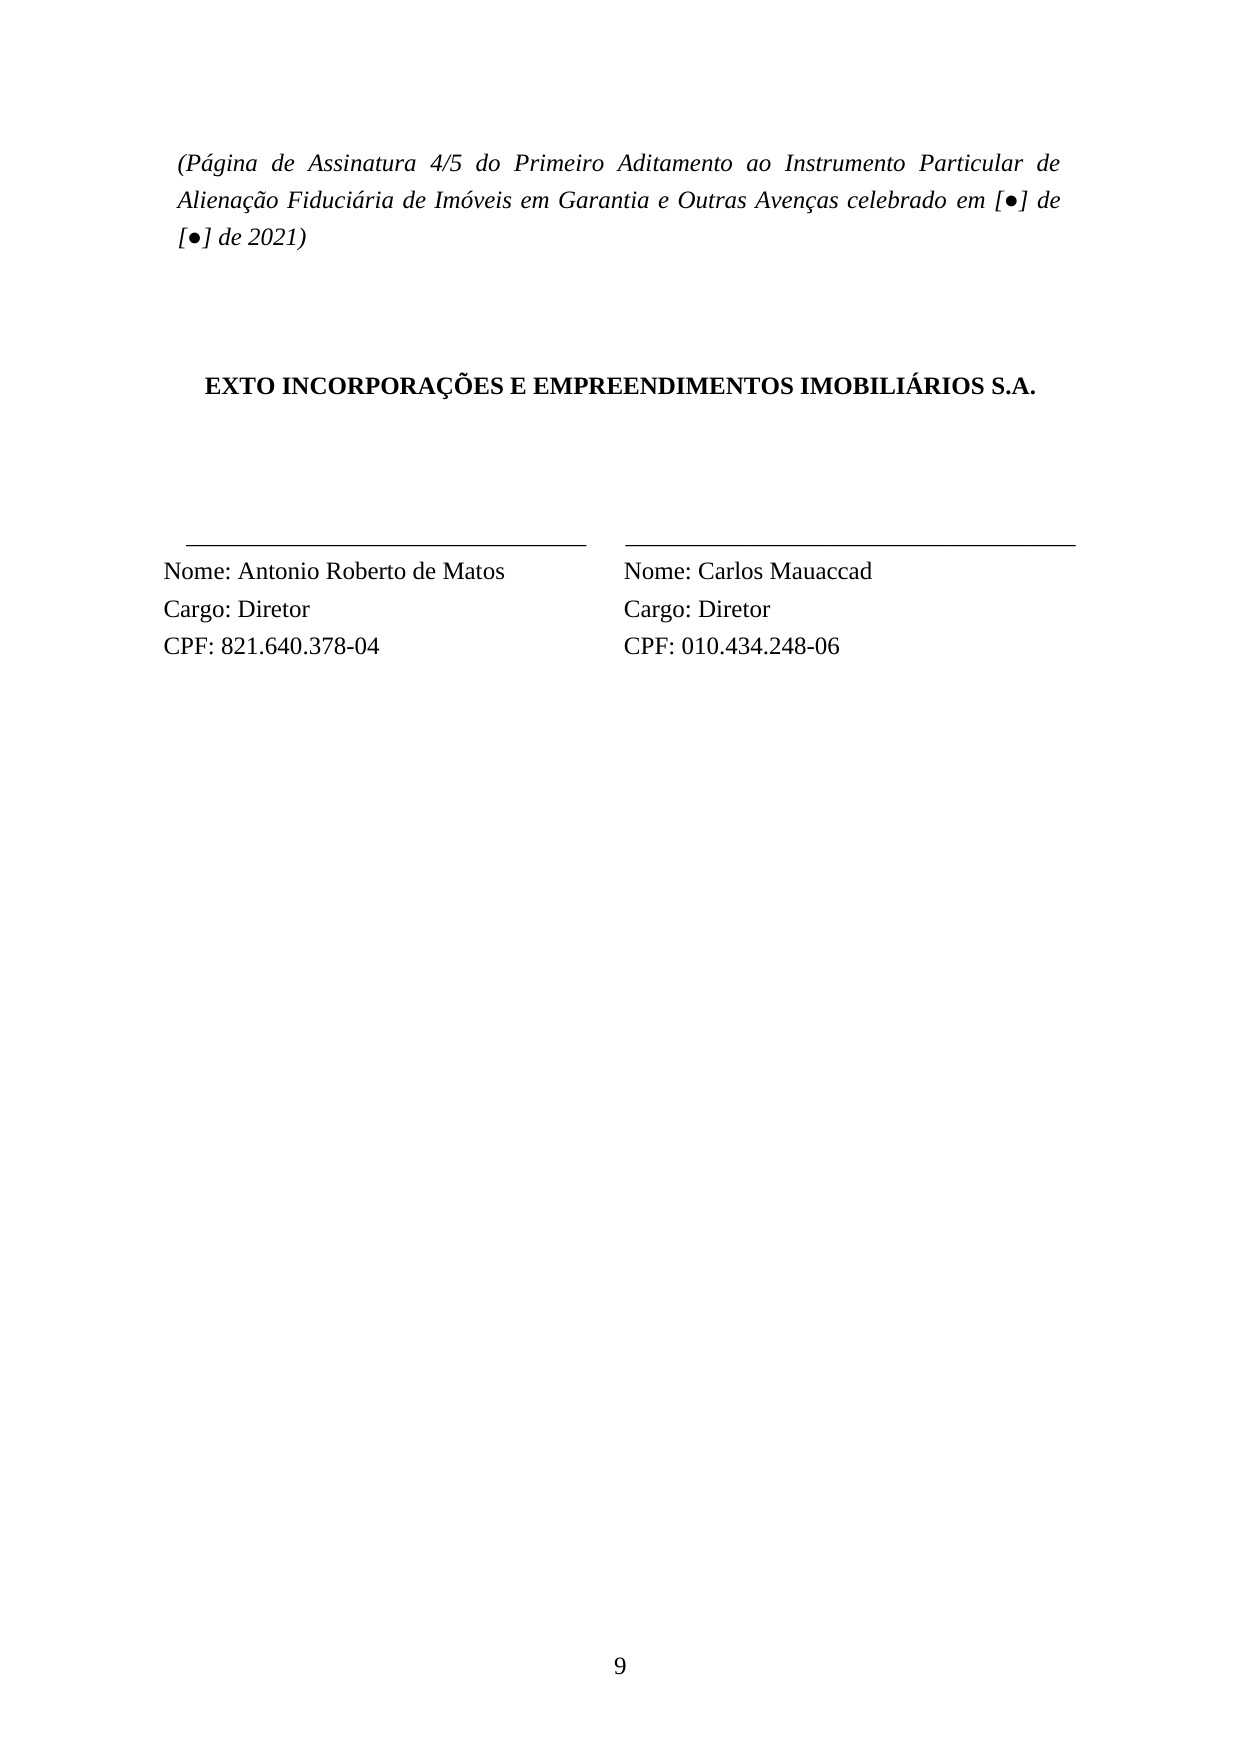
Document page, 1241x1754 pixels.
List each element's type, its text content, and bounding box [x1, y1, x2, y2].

table_cell Nome: Carlos Mauaccad Cargo: Diretor CPF: 010.434.248-06 [616, 556, 1084, 667]
table_header ________________________________ [156, 521, 616, 556]
table_cell Nome: Antonio Roberto de Matos Cargo: Diretor CPF: 821.640.378-04 [156, 556, 616, 667]
text (Página de Assinatura 4/5 do Primeiro Aditamento ao Instrumento Particular de Alienação Fiduciária de Imóveis em Garantia e Outras Avenças celebrado em [●] de [●] de 2021) [177, 148, 1063, 251]
text EXTO INCORPORAÇÕES E EMPREENDIMENTOS IMOBILIÁRIOS S.A. [177, 371, 1063, 400]
table_header ____________________________________ [616, 521, 1084, 556]
